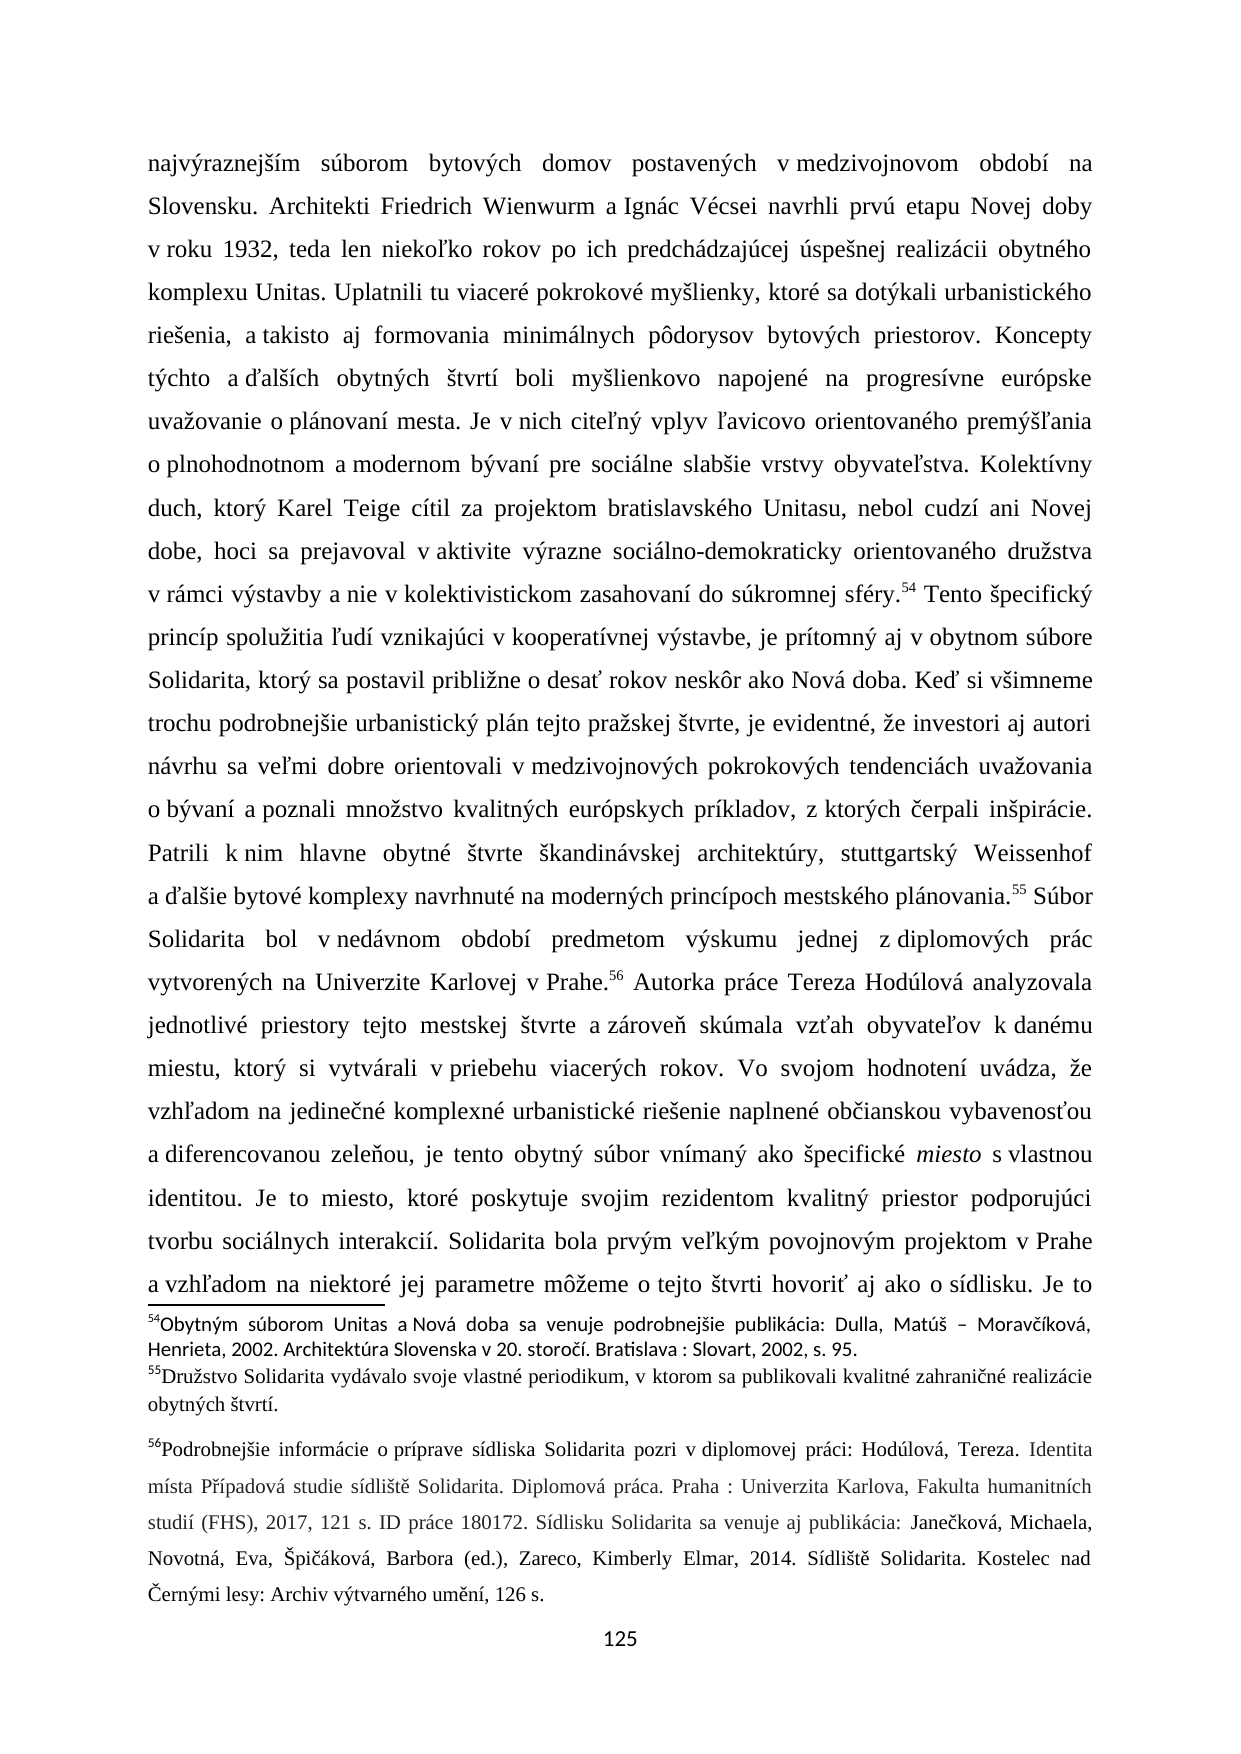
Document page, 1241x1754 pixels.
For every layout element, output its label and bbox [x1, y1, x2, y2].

text [148, 148, 1093, 1298]
